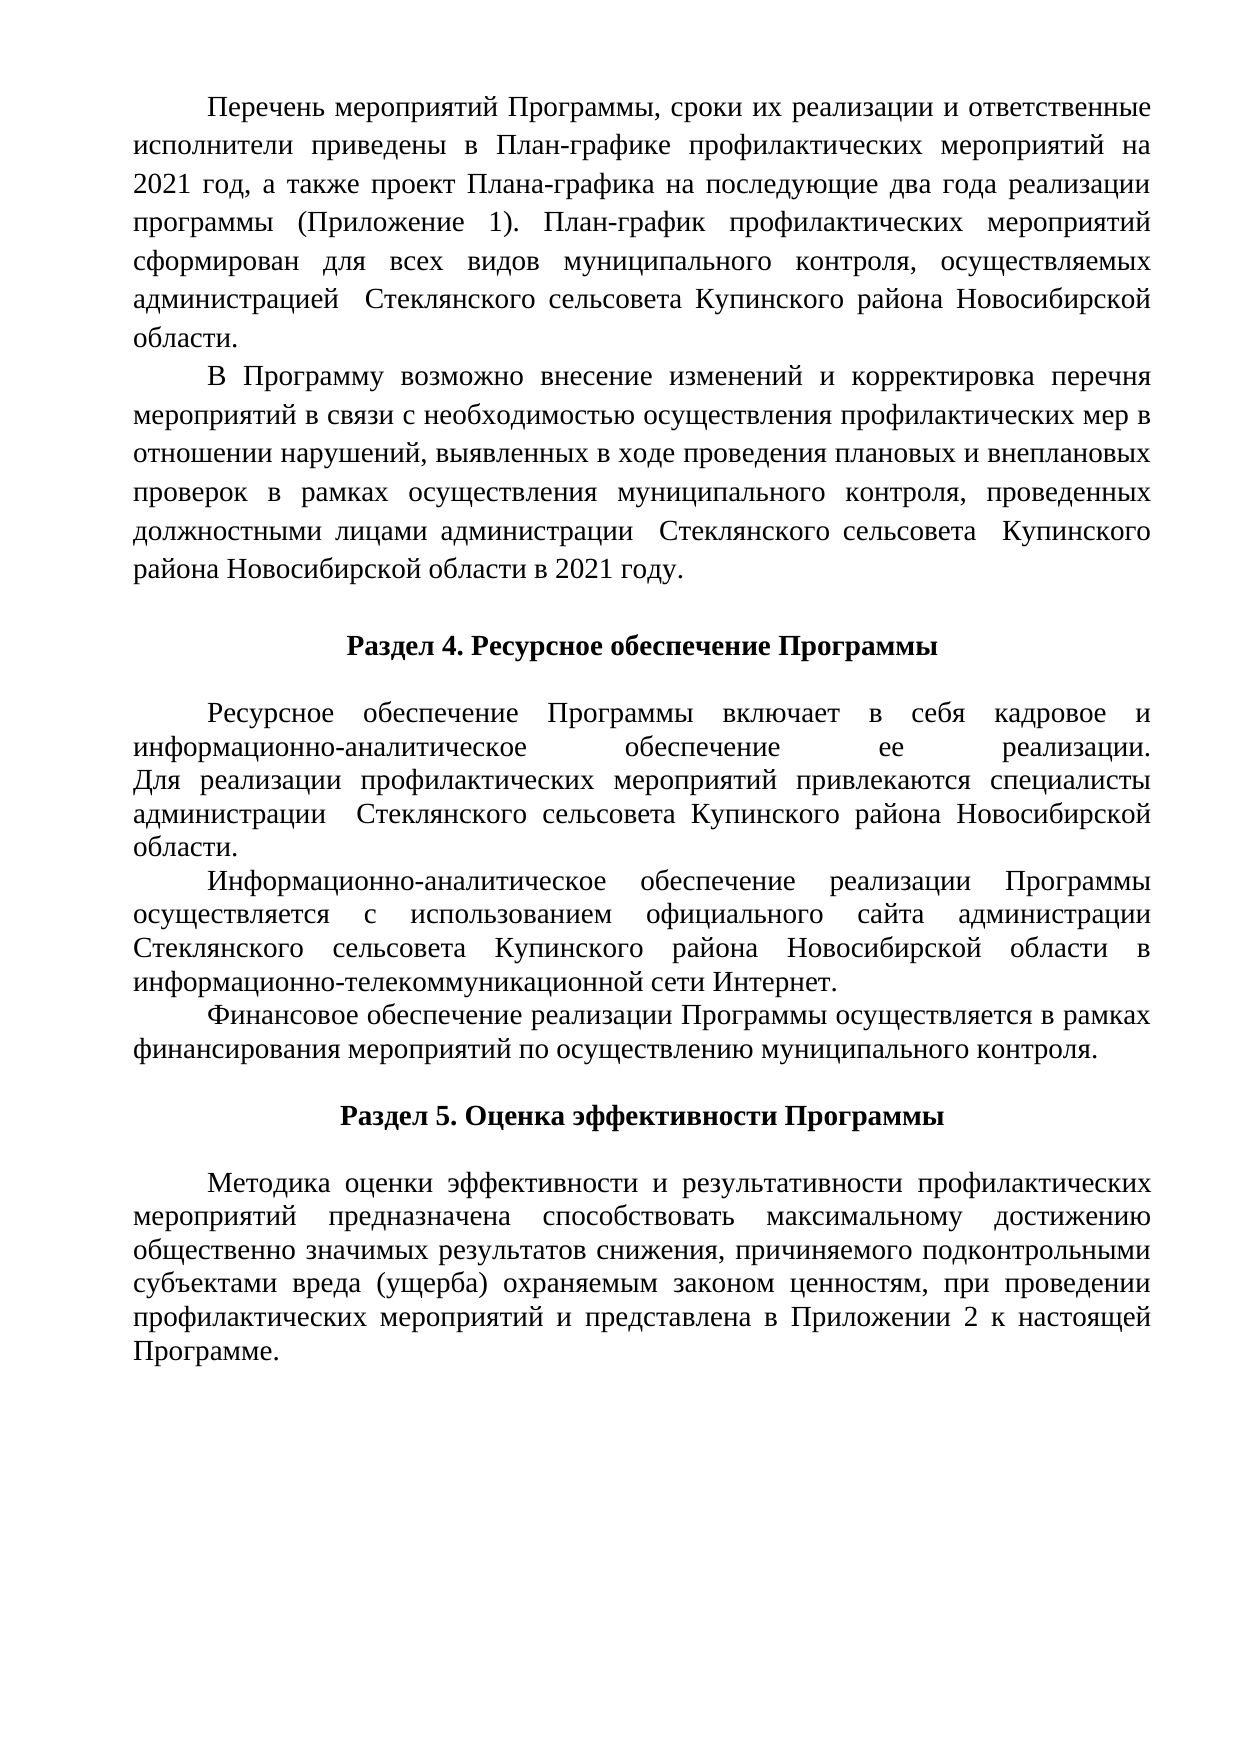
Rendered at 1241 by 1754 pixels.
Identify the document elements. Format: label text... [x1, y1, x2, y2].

list Перечень мероприятий Программы, сроки их реализации и ответственные исполнители приведены в План-графике профилактических мероприятий на 2021 год, а также проект Плана-графика на последующие два года реализации программы (Приложение 1). План-график профилактических мероприятий сформирован для всех видов муниципального контроля, осуществляемых администрацией Стеклянского сельсовета Купинского района Новосибирской области. [133, 89, 1152, 353]
text В Программу возможно внесение изменений и корректировка перечня мероприятий в связи с необходимостью осуществления профилактических мер в отношении нарушений, выявленных в ходе проведения плановых и внеплановых проверок в рамках осуществления муниципального контроля, проведенных должностными лицами администрации Стеклянского сельсовета Купинского района Новосибирской области в 2021 году. [133, 358, 1152, 585]
text Информационно-аналитическое обеспечение реализации Программы осуществляется с использованием официального сайта администрации Стеклянского сельсовета Купинского района Новосибирской области в информационно-телекоммуникационной сети Интернет. [133, 863, 1152, 997]
text Раздел 4. Ресурсное обеспечение Программы [133, 628, 1152, 662]
text Раздел 5. Оценка эффективности Программы [133, 1098, 1152, 1131]
text Финансовое обеспечение реализации Программы осуществляется в рамках финансирования мероприятий по осуществлению муниципального контроля. [133, 997, 1152, 1064]
text Методика оценки эффективности и результативности профилактических мероприятий предназначена способствовать максимальному достижению общественно значимых результатов снижения, причиняемого подконтрольными субъектами вреда (ущерба) охраняемым законом ценностям, при проведении профилактических мероприятий и представлена в Приложении 2 к настоящей Программе. [133, 1165, 1152, 1366]
text Ресурсное обеспечение Программы включает в себя кадровое и информационно-аналитическое обеспечение ее реализации. Для реализации профилактических мероприятий привлекаются специалисты администрации Стеклянского сельсовета Купинского района Новосибирской области. [133, 695, 1152, 863]
